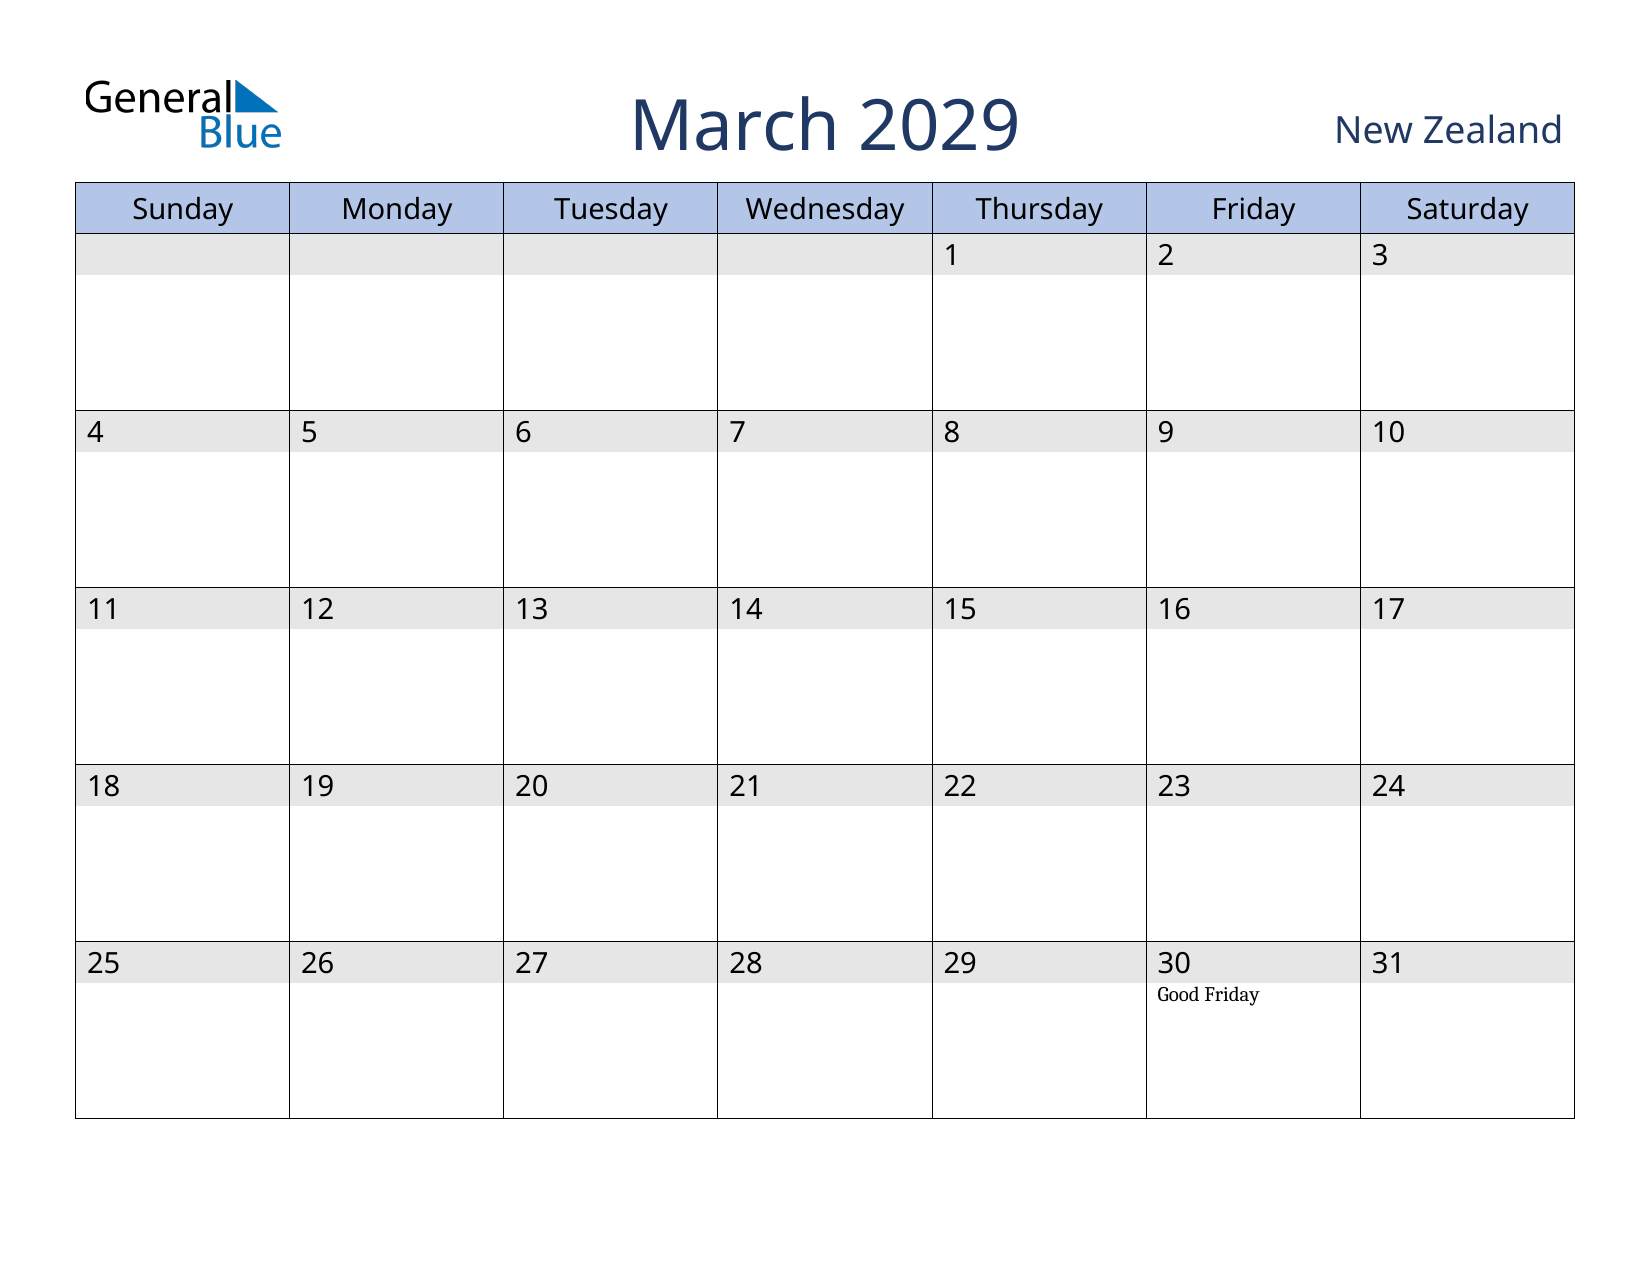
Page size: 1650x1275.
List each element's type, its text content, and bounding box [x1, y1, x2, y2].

table_cell Good Friday [1147, 983, 1360, 1118]
picture [86, 80, 281, 148]
table_cell 3 [1361, 234, 1574, 275]
table_cell 24 [1361, 765, 1574, 806]
table_cell [1147, 806, 1360, 941]
table_cell 25 [76, 942, 289, 983]
table_cell 11 [76, 588, 289, 629]
table_cell [76, 629, 289, 764]
table_cell 29 [933, 942, 1146, 983]
table_header New Zealand [1146, 75, 1574, 182]
table_cell [76, 275, 289, 410]
table_cell Friday [1147, 183, 1360, 233]
table_cell [933, 983, 1146, 1118]
table_cell [718, 234, 932, 275]
table_cell [290, 452, 503, 587]
table_cell 6 [504, 411, 717, 452]
table_cell [718, 806, 932, 941]
table_cell [290, 983, 503, 1118]
table_cell Monday [290, 183, 503, 233]
table_cell [1361, 452, 1574, 587]
table_cell [933, 806, 1146, 941]
table_cell [290, 275, 503, 410]
table_cell Wednesday [718, 183, 932, 233]
table_cell 13 [504, 588, 717, 629]
table_cell [290, 806, 503, 941]
table_cell [1147, 275, 1360, 410]
table_cell [504, 275, 717, 410]
table_cell Saturday [1361, 183, 1574, 233]
table_cell 19 [290, 765, 503, 806]
table_cell 28 [718, 942, 932, 983]
table_cell [718, 275, 932, 410]
table_cell 18 [76, 765, 289, 806]
table_cell [504, 234, 717, 275]
table_cell [290, 629, 503, 764]
table_cell 22 [933, 765, 1146, 806]
table_cell [76, 452, 289, 587]
table_cell 15 [933, 588, 1146, 629]
table_cell [1361, 806, 1574, 941]
table_cell [1147, 452, 1360, 587]
table_cell 4 [76, 411, 289, 452]
table_cell [1361, 983, 1574, 1118]
table_cell [933, 629, 1146, 764]
table_cell [504, 983, 717, 1118]
table_cell [1147, 629, 1360, 764]
table_cell 5 [290, 411, 503, 452]
table_cell Thursday [933, 183, 1146, 233]
table_cell [76, 983, 289, 1118]
table_cell [718, 452, 932, 587]
table_cell [504, 629, 717, 764]
table_cell 21 [718, 765, 932, 806]
table_cell 8 [933, 411, 1146, 452]
table_cell [290, 234, 503, 275]
table_cell [933, 452, 1146, 587]
table_cell Sunday [76, 183, 289, 233]
table_cell [718, 983, 932, 1118]
table_cell [76, 806, 289, 941]
table_cell 10 [1361, 411, 1574, 452]
table_cell [1361, 629, 1574, 764]
table_cell [504, 806, 717, 941]
table_cell 23 [1147, 765, 1360, 806]
table_cell 27 [504, 942, 717, 983]
table_cell 31 [1361, 942, 1574, 983]
table_header March 2029 [504, 75, 1146, 182]
table_header [76, 75, 503, 182]
table_cell [1361, 275, 1574, 410]
table_cell 17 [1361, 588, 1574, 629]
table_cell 12 [290, 588, 503, 629]
table_cell 7 [718, 411, 932, 452]
table_cell [933, 275, 1146, 410]
table_cell Tuesday [504, 183, 717, 233]
table_cell 26 [290, 942, 503, 983]
table_cell 14 [718, 588, 932, 629]
table_cell 20 [504, 765, 717, 806]
table_cell [76, 234, 289, 275]
table_cell 9 [1147, 411, 1360, 452]
table_cell 30 [1147, 942, 1360, 983]
table_cell [718, 629, 932, 764]
table_cell 1 [933, 234, 1146, 275]
table_cell [504, 452, 717, 587]
table_cell 16 [1147, 588, 1360, 629]
table_cell 2 [1147, 234, 1360, 275]
